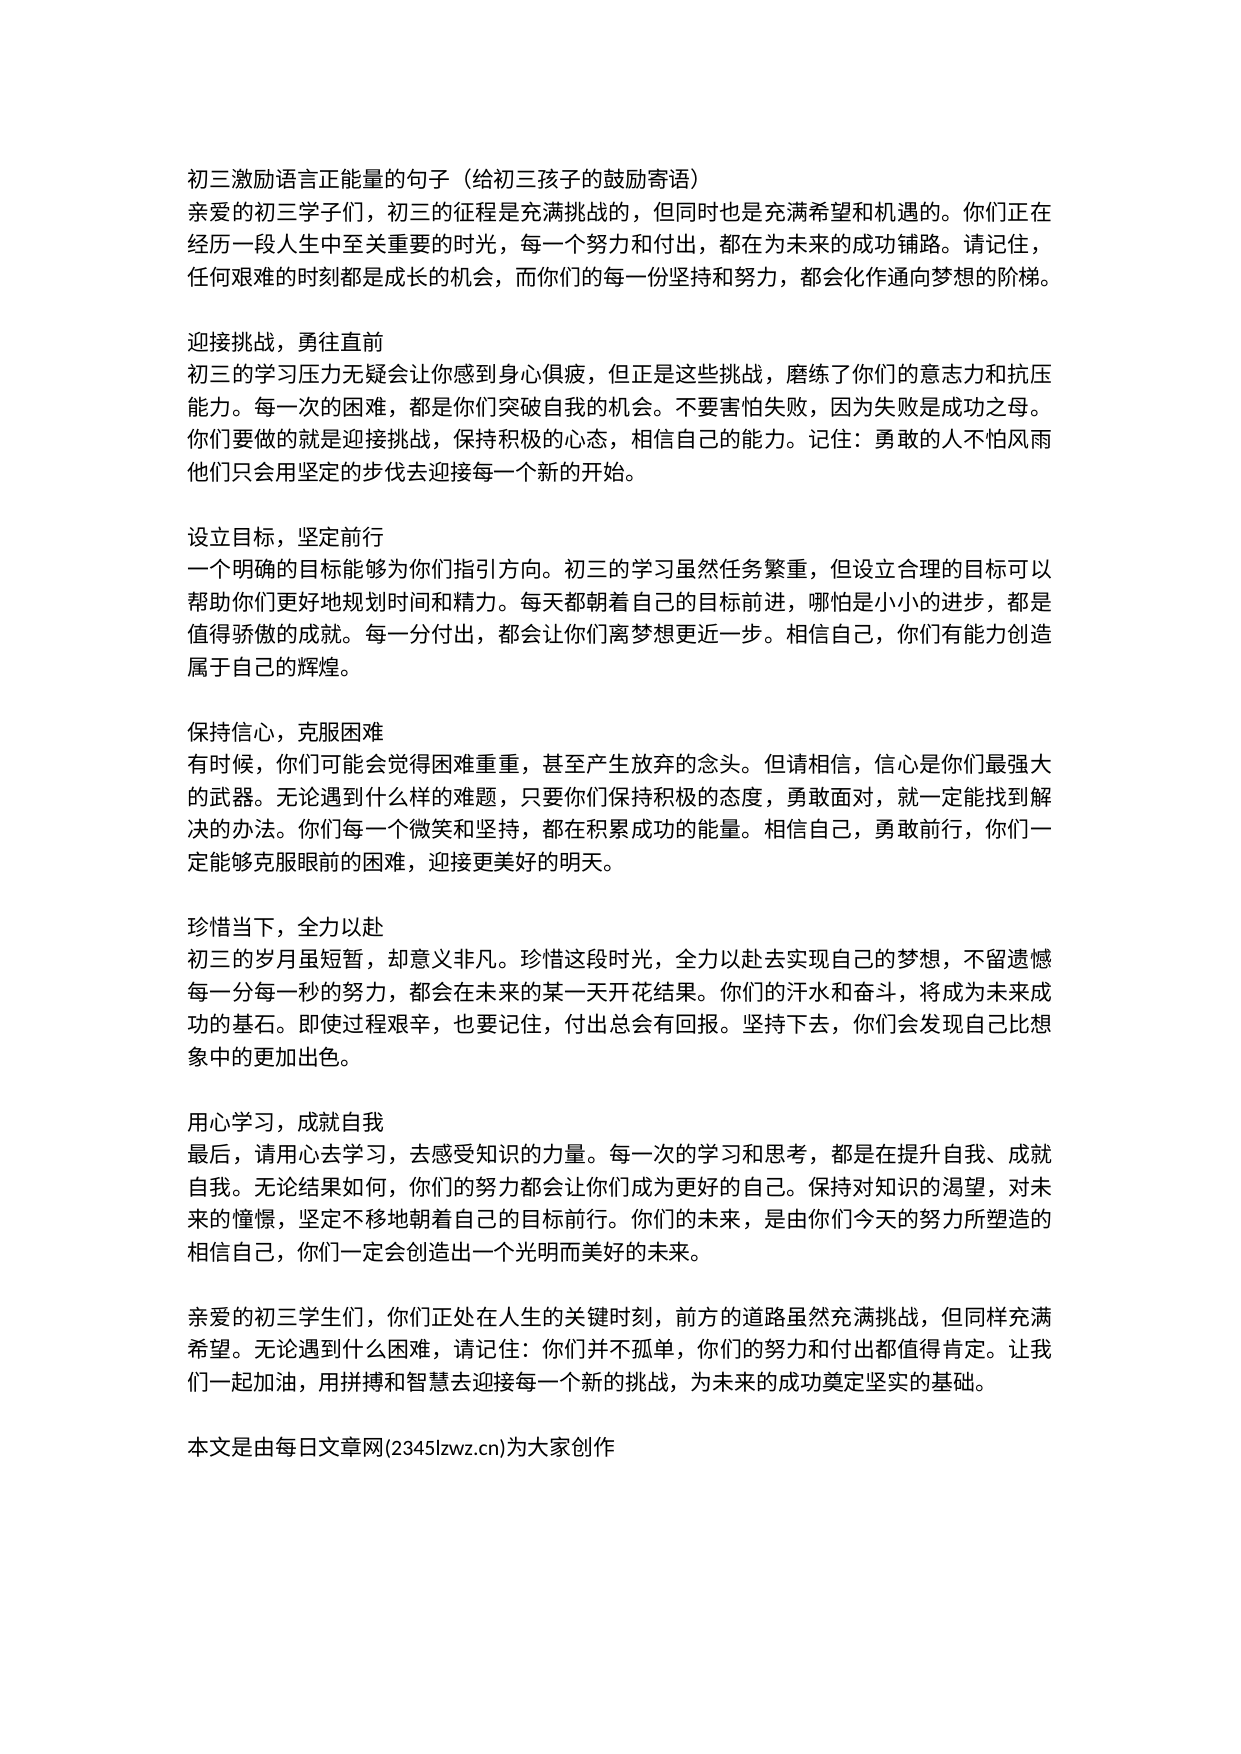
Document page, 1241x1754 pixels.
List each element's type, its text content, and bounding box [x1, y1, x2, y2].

text 最后，请用心去学习，去感受知识的力量。每一次的学习和思考，都是在提升自我、成就自我。无论结果如何，你们的努力都会让你们成为更好的自己。保持对知识的渴望，对未来的憧憬，坚定不移地朝着自己的目标前行。你们的未来，是由你们今天的努力所塑造的。相信自己，你们一定会创造出一个光明而美好的未来。 [187, 1137, 1053, 1267]
text 用心学习，成就自我 [187, 1104, 1053, 1137]
text 初三的学习压力无疑会让你感到身心俱疲，但正是这些挑战，磨练了你们的意志力和抗压能力。每一次的困难，都是你们突破自我的机会。不要害怕失败，因为失败是成功之母。你们要做的就是迎接挑战，保持积极的心态，相信自己的能力。记住：勇敢的人不怕风雨，他们只会用坚定的步伐去迎接每一个新的开始。 [187, 357, 1053, 487]
text 亲爱的初三学生们，你们正处在人生的关键时刻，前方的道路虽然充满挑战，但同样充满希望。无论遇到什么困难，请记住：你们并不孤单，你们的努力和付出都值得肯定。让我们一起加油，用拼搏和智慧去迎接每一个新的挑战，为未来的成功奠定坚实的基础。 [187, 1299, 1053, 1397]
text 有时候，你们可能会觉得困难重重，甚至产生放弃的念头。但请相信，信心是你们最强大的武器。无论遇到什么样的难题，只要你们保持积极的态度，勇敢面对，就一定能找到解决的办法。你们每一个微笑和坚持，都在积累成功的能量。相信自己，勇敢前行，你们一定能够克服眼前的困难，迎接更美好的明天。 [187, 747, 1053, 877]
text 迎接挑战，勇往直前 [187, 324, 1053, 357]
text 一个明确的目标能够为你们指引方向。初三的学习虽然任务繁重，但设立合理的目标可以帮助你们更好地规划时间和精力。每天都朝着自己的目标前进，哪怕是小小的进步，都是值得骄傲的成就。每一分付出，都会让你们离梦想更近一步。相信自己，你们有能力创造属于自己的辉煌。 [187, 552, 1053, 682]
text 亲爱的初三学子们，初三的征程是充满挑战的，但同时也是充满希望和机遇的。你们正在经历一段人生中至关重要的时光，每一个努力和付出，都在为未来的成功铺路。请记住，任何艰难的时刻都是成长的机会，而你们的每一份坚持和努力，都会化作通向梦想的阶梯。 [187, 194, 1053, 292]
text 保持信心，克服困难 [187, 714, 1053, 747]
text 珍惜当下，全力以赴 [187, 909, 1053, 942]
text 本文是由每日文章网(2345lzwz.cn)为大家创作 [187, 1429, 1053, 1462]
text 初三激励语言正能量的句子（给初三孩子的鼓励寄语） [187, 162, 1053, 194]
text 初三的岁月虽短暂，却意义非凡。珍惜这段时光，全力以赴去实现自己的梦想，不留遗憾。每一分每一秒的努力，都会在未来的某一天开花结果。你们的汗水和奋斗，将成为未来成功的基石。即使过程艰辛，也要记住，付出总会有回报。坚持下去，你们会发现自己比想象中的更加出色。 [187, 942, 1053, 1072]
text 设立目标，坚定前行 [187, 519, 1053, 552]
